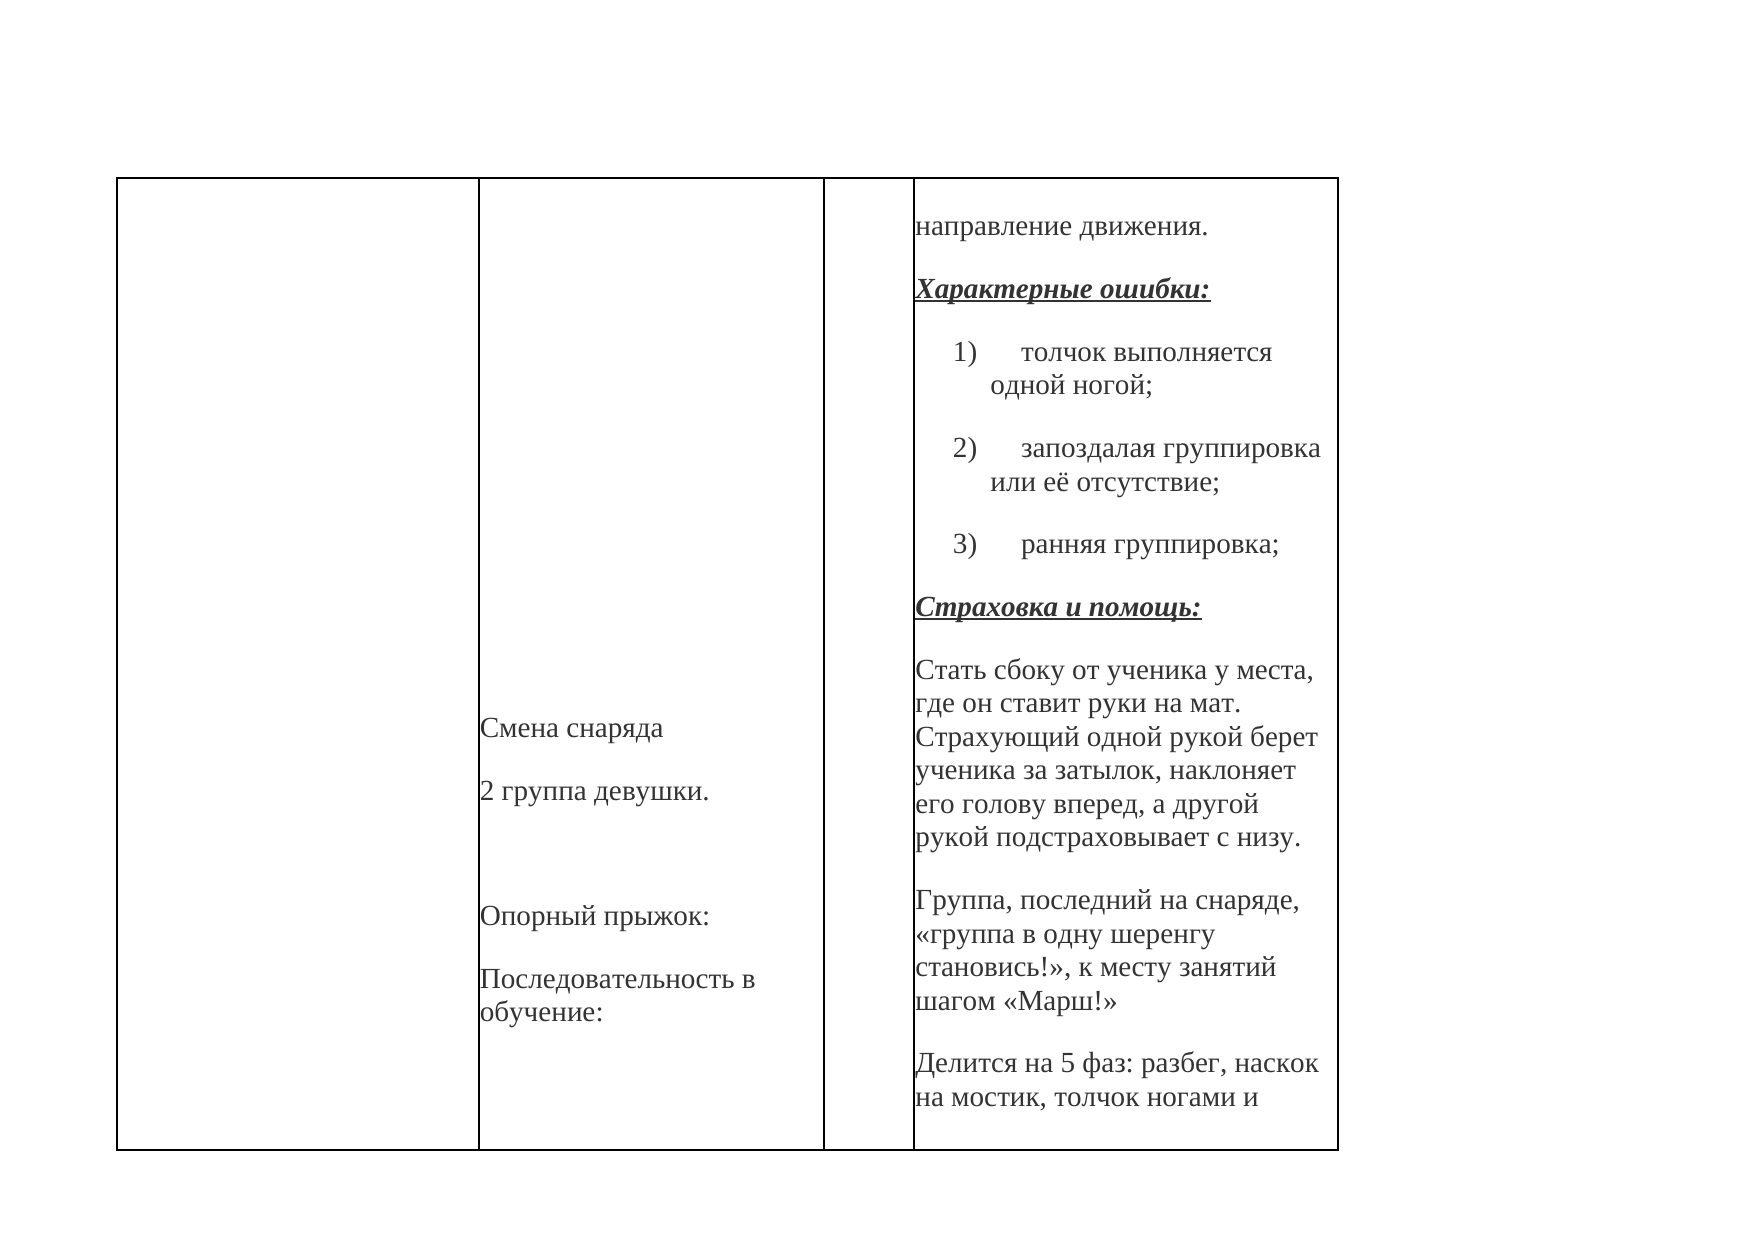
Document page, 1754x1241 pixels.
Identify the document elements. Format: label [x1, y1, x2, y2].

table_cell [825, 179, 913, 1149]
table_cell [480, 179, 823, 1149]
table_cell [118, 179, 478, 1149]
table_cell [915, 179, 1337, 1149]
